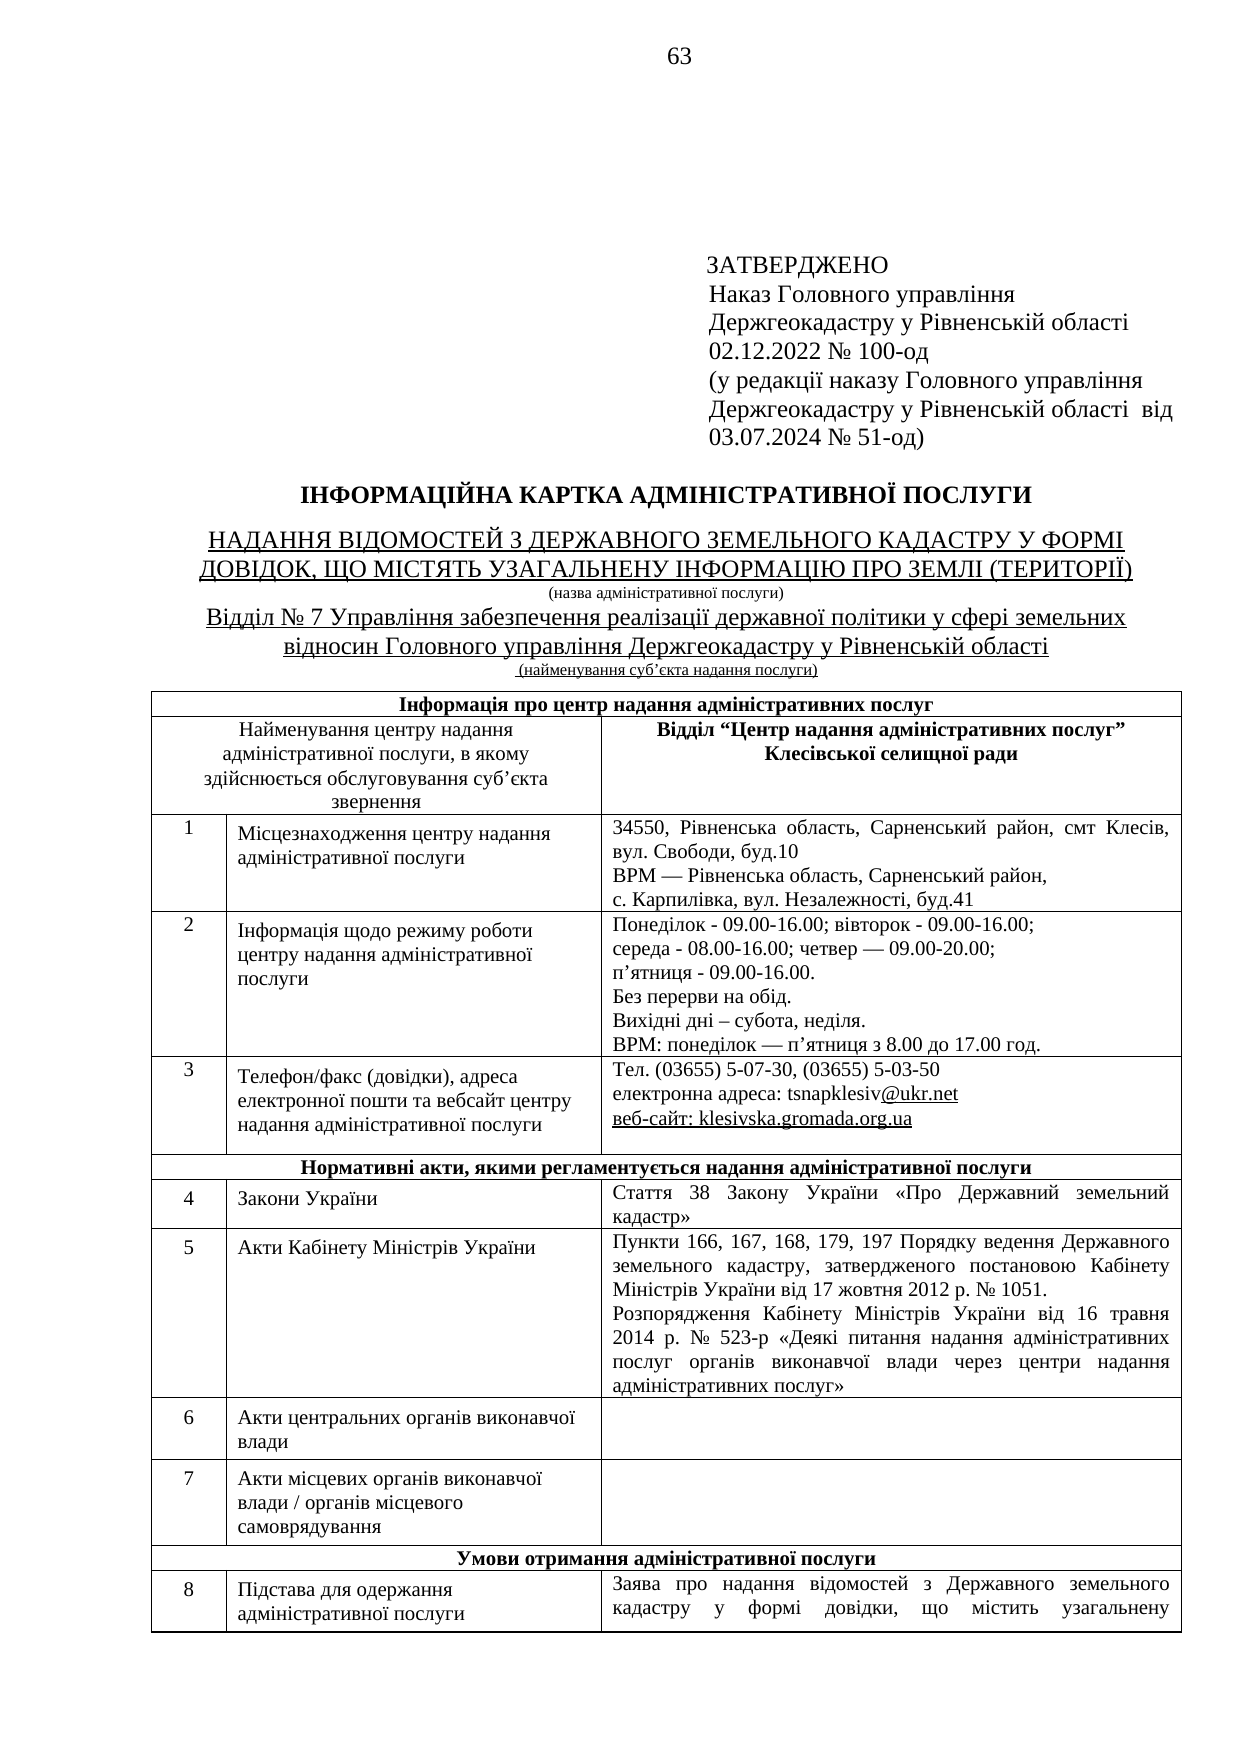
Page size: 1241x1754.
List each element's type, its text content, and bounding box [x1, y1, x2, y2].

table_cell 1 [152, 815, 226, 911]
table_cell Акти Кабінету Міністрів України [227, 1229, 601, 1397]
table_cell Закони України [227, 1180, 601, 1228]
text (у редакції наказу Головного управління Держгеокадастру у Рівненській області від 03.07.2024 № 51-од) [709, 365, 1181, 451]
table_cell 4 [152, 1180, 226, 1228]
table_cell 7 [152, 1460, 226, 1545]
table_header ІНФОРМАЦІЙНА КАРТКА АДМІНІСТРАТИВНОЇ ПОСЛУГИ [151, 480, 1181, 509]
table_cell 5 [152, 1229, 226, 1397]
table_cell Телефон/факс (довідки), адреса електронної пошти та вебсайт центру надання адміністративної послуги [227, 1057, 601, 1153]
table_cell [227, 1571, 601, 1631]
table_cell (назва адміністративної послуги) Відділ № 7 Управління забезпечення реалізації державної політики у сфері земельних відносин Головного управління Держгеокадастру у Рівненській області (найменування суб’єкта надання послуги) [151, 583, 1181, 691]
table_cell Тел. (03655) 5-07-30, (03655) 5-03-50 електронна адреса: tsnapklesiv@ukr.net веб-сайт: klesivska.gromada.org.ua [602, 1057, 1181, 1153]
table_cell НАДАННЯ ВІДОМОСТЕЙ З ДЕРЖАВНОГО ЗЕМЕЛЬНОГО КАДАСТРУ У ФОРМІ ДОВІДОК, ЩО МІСТЯТЬ УЗАГАЛЬНЕНУ ІНФОРМАЦІЮ ПРО ЗЕМЛІ (ТЕРИТОРІЇ) [151, 509, 1181, 583]
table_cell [602, 1571, 1181, 1631]
table_cell Інформація про центр надання адміністративних послуг [152, 692, 1181, 716]
table_cell [602, 1398, 1181, 1459]
table_cell 3 [152, 1057, 226, 1153]
table_cell Акти місцевих органів виконавчої влади / органів місцевого самоврядування [227, 1460, 601, 1545]
table_cell Акти центральних органів виконавчої влади [227, 1398, 601, 1459]
table_cell Умови отримання адміністративної послуги [152, 1546, 1181, 1570]
text Наказ Головного управління Держгеокадастру у Рівненській області [709, 279, 1181, 336]
table_cell Інформація щодо режиму роботи центру надання адміністративної послуги [227, 912, 601, 1056]
table_cell Місцезнаходження центру надання адміністративної послуги [227, 815, 601, 911]
table_cell Найменування центру надання адміністративної послуги, в якому здійснюється обслуговування суб’єкта звернення [152, 717, 601, 813]
text ЗАТВЕРДЖЕНО [177, 250, 1181, 279]
table_cell Пункти 166, 167, 168, 179, 197 Порядку ведення Державного земельного кадастру, затвердженого постановою Кабінету Міністрів України від 17 жовтня 2012 р. № 1051. Розпорядження Кабінету Міністрів України від 16 травня 2014 р. № 523-р «Деякі питання надання адміністративних послуг органів виконавчої влади через центри надання адміністративних послуг» [602, 1229, 1181, 1397]
table_cell Нормативні акти, якими регламентується надання адміністративної послуги [152, 1155, 1181, 1179]
table_cell 2 [152, 912, 226, 1056]
table_cell Понеділок - 09.00-16.00; вівторок - 09.00-16.00; середа - 08.00-16.00; четвер — 09.00-20.00; п’ятниця - 09.00-16.00. Без перерви на обід. Вихідні дні – субота, неділя. ВРМ: понеділок — п’ятниця з 8.00 до 17.00 год. [602, 912, 1181, 1056]
text 02.12.2022 № 100-од [709, 336, 1181, 365]
table_cell 8 [152, 1571, 226, 1631]
table_cell [602, 1460, 1181, 1545]
table_cell 34550, Рівненська область, Сарненський район, смт Клесів, вул. Свободи, буд.10 ВРМ — Рівненська область, Сарненський район, с. Карпилівка, вул. Незалежності, буд.41 [602, 815, 1181, 911]
table_cell Стаття 38 Закону України «Про Державний земельний кадастр» [602, 1180, 1181, 1228]
table_cell Відділ “Центр надання адміністративних послуг” Клесівської селищної ради [602, 717, 1181, 813]
table_cell 6 [152, 1398, 226, 1459]
